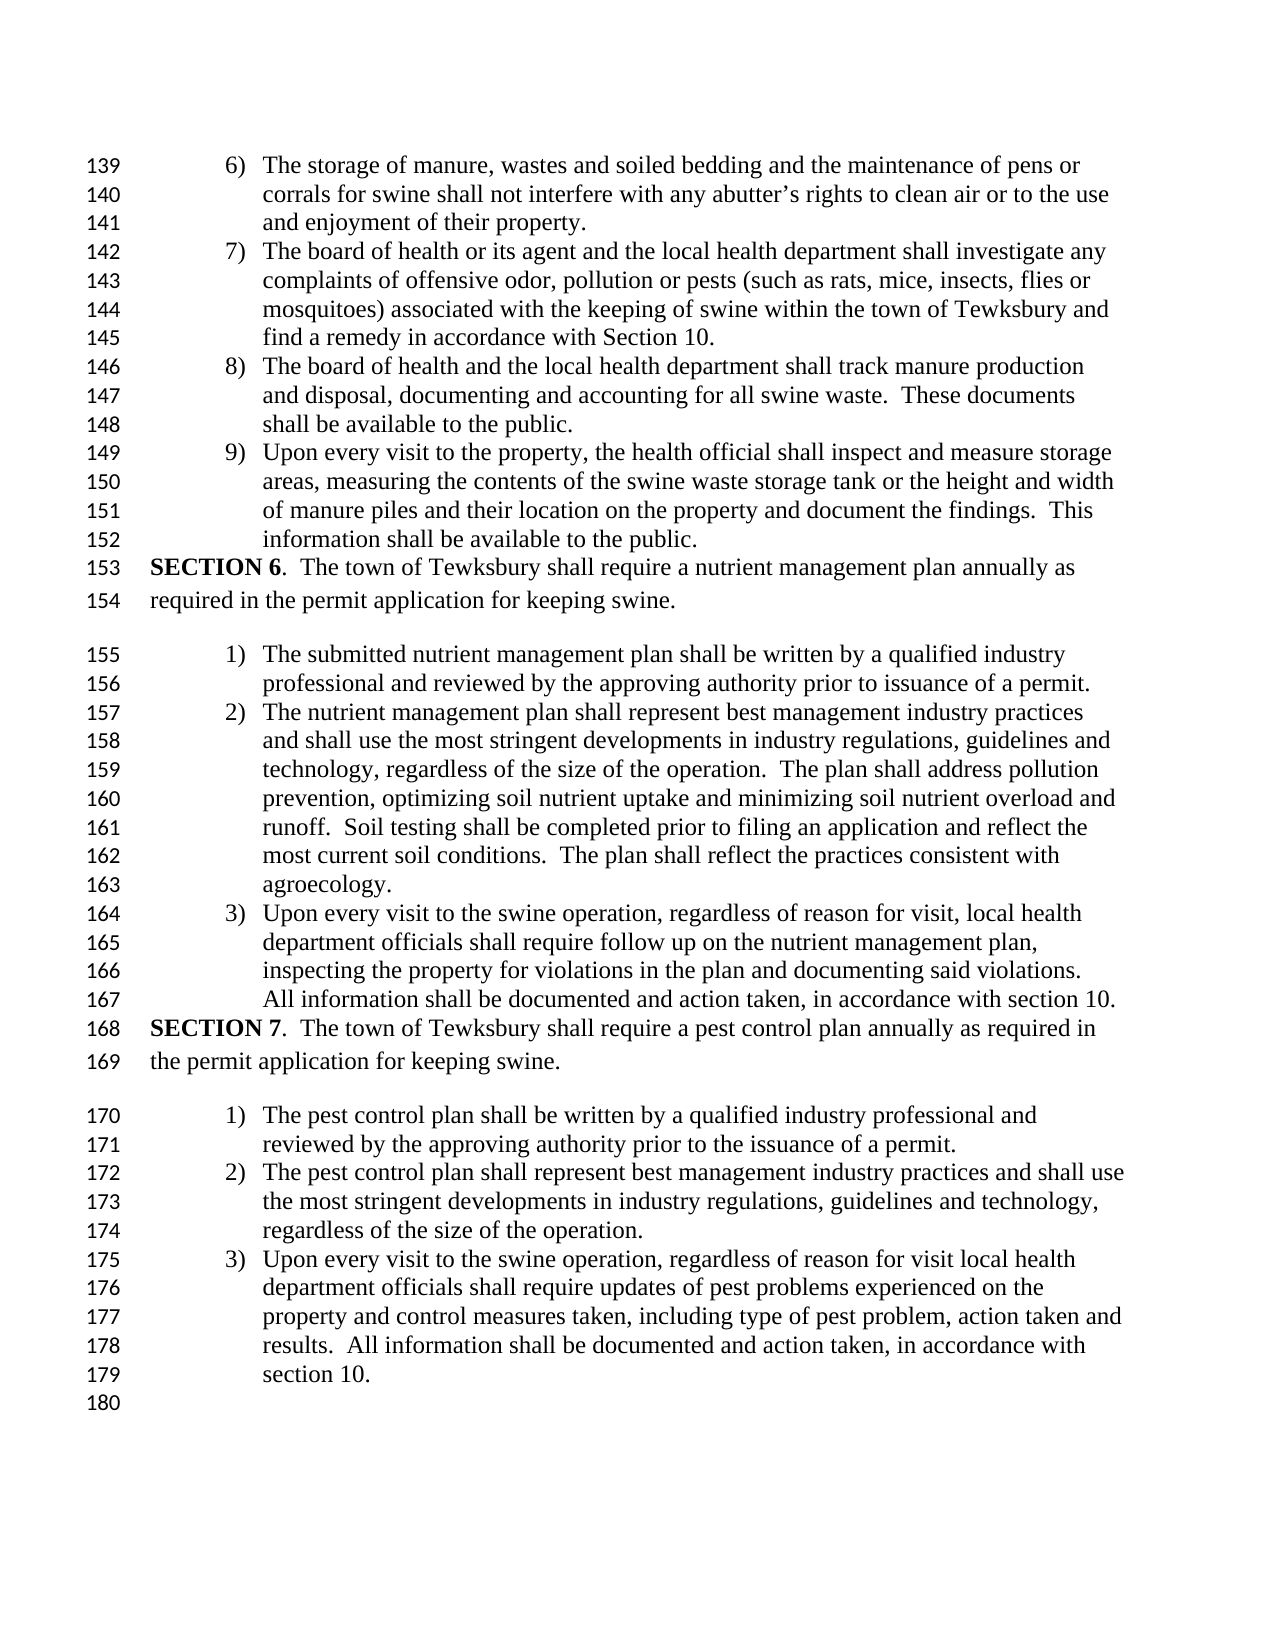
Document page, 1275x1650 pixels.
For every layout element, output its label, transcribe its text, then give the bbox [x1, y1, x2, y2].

list The submitted nutrient management plan shall be written by a qualified industry professional and reviewed by the approving authority prior to issuance of a permit. [225, 639, 1125, 697]
list The pest control plan shall represent best management industry practices and shall use the most stringent developments in industry regulations, guidelines and technology, regardless of the size of the operation. [225, 1157, 1125, 1244]
list The board of health and the local health department shall track manure production and disposal, documenting and accounting for all swine waste. These documents shall be available to the public. [225, 351, 1125, 437]
list The nutrient management plan shall represent best management industry practices and shall use the most stringent developments in industry regulations, guidelines and technology, regardless of the size of the operation. The plan shall address pollution prevention, optimizing soil nutrient uptake and minimizing soil nutrient overload and runoff. Soil testing shall be completed prior to filing an application and reflect the most current soil conditions. The plan shall reflect the practices consistent with agroecology. [225, 697, 1125, 898]
list Upon every visit to the property, the health official shall inspect and measure storage areas, measuring the contents of the swine waste storage tank or the height and width of manure piles and their location on the property and document the findings. This information shall be available to the public. [225, 437, 1125, 552]
list Upon every visit to the swine operation, regardless of reason for visit, local health department officials shall require follow up on the nutrient management plan, inspecting the property for violations in the plan and documenting said violations. All information shall be documented and action taken, in accordance with section 10. [225, 898, 1125, 1013]
list Upon every visit to the swine operation, regardless of reason for visit local health department officials shall require updates of pest problems experienced on the property and control measures taken, including type of pest problem, action taken and results. All information shall be documented and action taken, in accordance with section 10. [225, 1244, 1125, 1387]
list The board of health or its agent and the local health department shall investigate any complaints of offensive odor, pollution or pests (such as rats, mice, insects, flies or mosquitoes) associated with the keeping of swine within the town of Tewksbury and find a remedy in accordance with Section 10. [225, 236, 1125, 351]
list The pest control plan shall be written by a qualified industry professional and reviewed by the approving authority prior to the issuance of a permit. [225, 1100, 1125, 1157]
text SECTION 6. The town of Tewksbury shall require a nutrient management plan annually as required in the permit application for keeping swine. [150, 552, 1125, 614]
text SECTION 7. The town of Tewksbury shall require a pest control plan annually as required in the permit application for keeping swine. [150, 1013, 1125, 1075]
list The storage of manure, wastes and soiled bedding and the maintenance of pens or corrals for swine shall not interfere with any abutter’s rights to clean air or to the use and enjoyment of their property. [225, 150, 1125, 236]
